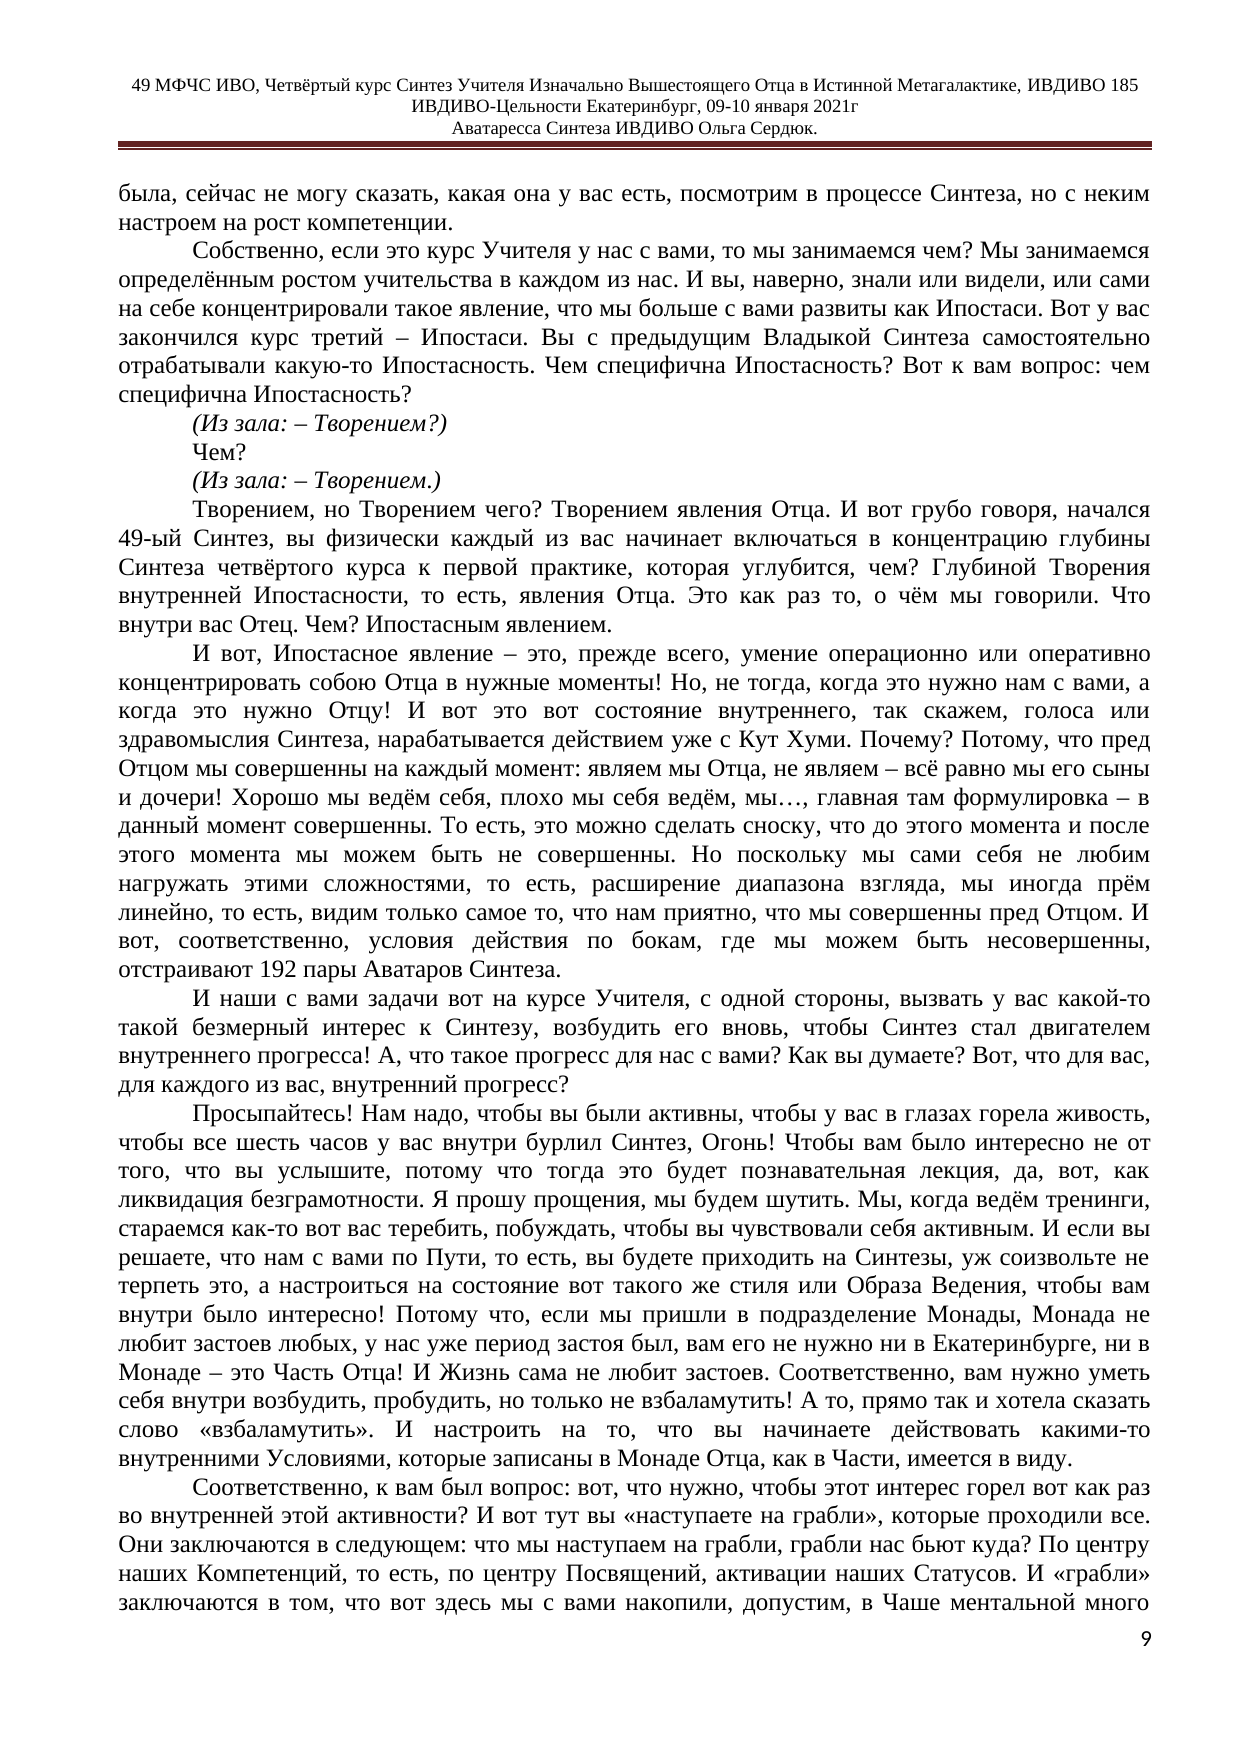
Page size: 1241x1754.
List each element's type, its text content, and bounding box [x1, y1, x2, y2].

text И наши с вами задачи вот на курсе Учителя, с одной стороны, вызвать у вас какой-то такой безмерный интерес к Синтезу, возбудить его вновь, чтобы Синтез стал двигателем внутреннего прогресса! А, что такое прогресс для нас с вами? Как вы думаете? Вот, что для вас, для каждого из вас, внутренний прогресс? [118, 983, 1152, 1098]
text И вот, Ипостасное явление – это, прежде всего, умение операционно или оперативно концентрировать собою Отца в нужные моменты! Но, не тогда, когда это нужно нам с вами, а когда это нужно Отцу! И вот это вот состояние внутреннего, так скажем, голоса или здравомыслия Синтеза, нарабатывается действием уже с Кут Хуми. Почему? Потому, что пред Отцом мы совершенны на каждый момент: являем мы Отца, не являем – всё равно мы его сыны и дочери! Хорошо мы ведём себя, плохо мы себя ведём, мы…, главная там формулировка – в данный момент совершенны. То есть, это можно сделать сноску, что до этого момента и после этого момента мы можем быть не совершенны. Но поскольку мы сами себя не любим нагружать этими сложностями, то есть, расширение диапазона взгляда, мы иногда прём линейно, то есть, видим только самое то, что нам приятно, что мы совершенны пред Отцом. И вот, соответственно, условия действия по бокам, где мы можем быть несовершенны, отстраивают 192 пары Аватаров Синтеза. [118, 638, 1152, 983]
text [118, 1472, 1152, 1615]
text Собственно, если это курс Учителя у нас с вами, то мы занимаемся чем? Мы занимаемся определённым ростом учительства в каждом из нас. И вы, наверно, знали или видели, или сами на себе концентрировали такое явление, что мы больше с вами развиты как Ипостаси. Вот у вас закончился курс третий – Ипостаси. Вы с предыдущим Владыкой Синтеза самостоятельно отрабатывали какую-то Ипостасность. Чем специфична Ипостасность? Вот к вам вопрос: чем специфична Ипостасность? [118, 235, 1152, 408]
text Чем? [118, 437, 1152, 465]
text Просыпайтесь! Нам надо, чтобы вы были активны, чтобы у вас в глазах горела живость, чтобы все шесть часов у вас внутри бурлил Синтез, Огонь! Чтобы вам было интересно не от того, что вы услышите, потому что тогда это будет познавательная лекция, да, вот, как ликвидация безграмотности. Я прошу прощения, мы будем шутить. Мы, когда ведём тренинги, стараемся как-то вот вас теребить, побуждать, чтобы вы чувствовали себя активным. И если вы решаете, что нам с вами по Пути, то есть, вы будете приходить на Синтезы, уж соизвольте не терпеть это, а настроиться на состояние вот такого же стиля или Образа Ведения, чтобы вам внутри было интересно! Потому что, если мы пришли в подразделение Монады, Монада не любит застоев любых, у нас уже период застоя был, вам его не нужно ни в Екатеринбурге, ни в Монаде – это Часть Отца! И Жизнь сама не любит застоев. Соответственно, вам нужно уметь себя внутри возбудить, пробудить, но только не взбаламутить! А то, прямо так и хотела сказать слово «взбаламутить». И настроить на то, что вы начинаете действовать какими-то внутренними Условиями, которые записаны в Монаде Отца, как в Части, имеется в виду. [118, 1098, 1152, 1472]
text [118, 178, 1152, 235]
text (Из зала: – Творением.) [118, 465, 1152, 494]
text Творением, но Творением чего? Творением явления Отца. И вот грубо говоря, начался 49-ый Синтез, вы физически каждый из вас начинает включаться в концентрацию глубины Синтеза четвёртого курса к первой практике, которая углубится, чем? Глубиной Творения внутренней Ипостасности, то есть, явления Отца. Это как раз то, о чём мы говорили. Что внутри вас Отец. Чем? Ипостасным явлением. [118, 494, 1152, 638]
text (Из зала: – Творением?) [118, 408, 1152, 437]
